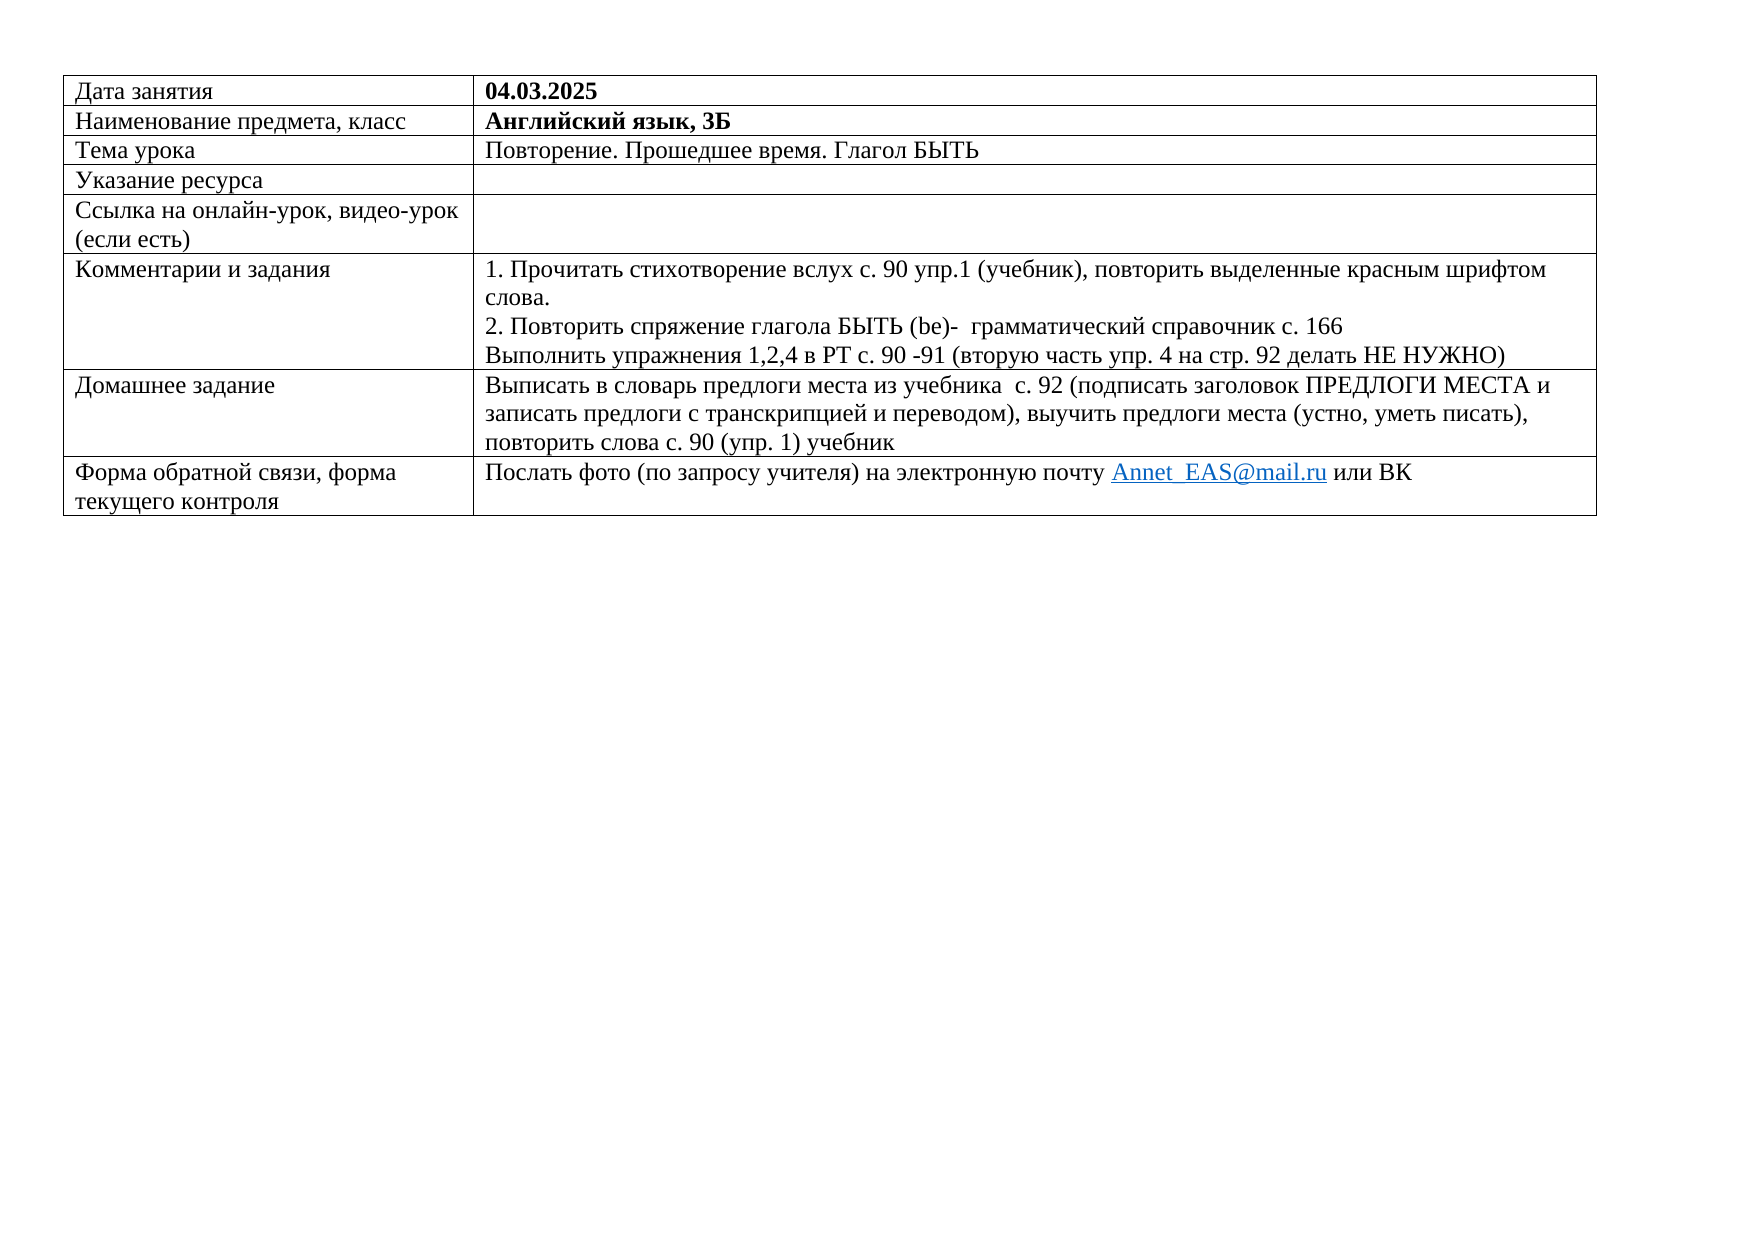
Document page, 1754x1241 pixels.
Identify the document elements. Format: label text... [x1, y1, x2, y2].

table_cell 1. Прочитать стихотворение вслух с. 90 упр.1 (учебник), повторить выделенные красным шрифтом слова. 2. Повторить спряжение глагола БЫТЬ (be)- грамматический справочник с. 166 Выполнить упражнения 1,2,4 в РТ с. 90 -91 (вторую часть упр. 4 на стр. 92 делать НЕ НУЖНО) [474, 254, 1596, 369]
table_header 04.03.2025 [474, 76, 1596, 105]
table_cell Комментарии и задания [64, 254, 473, 369]
table_header Дата занятия [64, 76, 473, 105]
table_cell Наименование предмета, класс [64, 106, 473, 134]
table_cell Повторение. Прошедшее время. Глагол БЫТЬ [474, 136, 1596, 164]
table_cell Ссылка на онлайн-урок, видео-урок (если есть) [64, 195, 473, 253]
table_cell Выписать в словарь предлоги места из учебника с. 92 (подписать заголовок ПРЕДЛОГИ МЕСТА и записать предлоги с транскрипцией и переводом), выучить предлоги места (устно, уметь писать), повторить слова с. 90 (упр. 1) учебник [474, 370, 1596, 456]
table_cell Форма обратной связи, форма текущего контроля [64, 457, 473, 514]
table_cell Тема урока [64, 136, 473, 164]
table_cell Английский язык, 3Б [474, 106, 1596, 134]
table_cell Указание ресурса [64, 165, 473, 194]
table_cell Послать фото (по запросу учителя) на электронную почту Annet_EAS@mail.ru или ВК [474, 457, 1596, 514]
table_cell Домашнее задание [64, 370, 473, 456]
table_cell [474, 195, 1596, 253]
table_cell [474, 165, 1596, 194]
